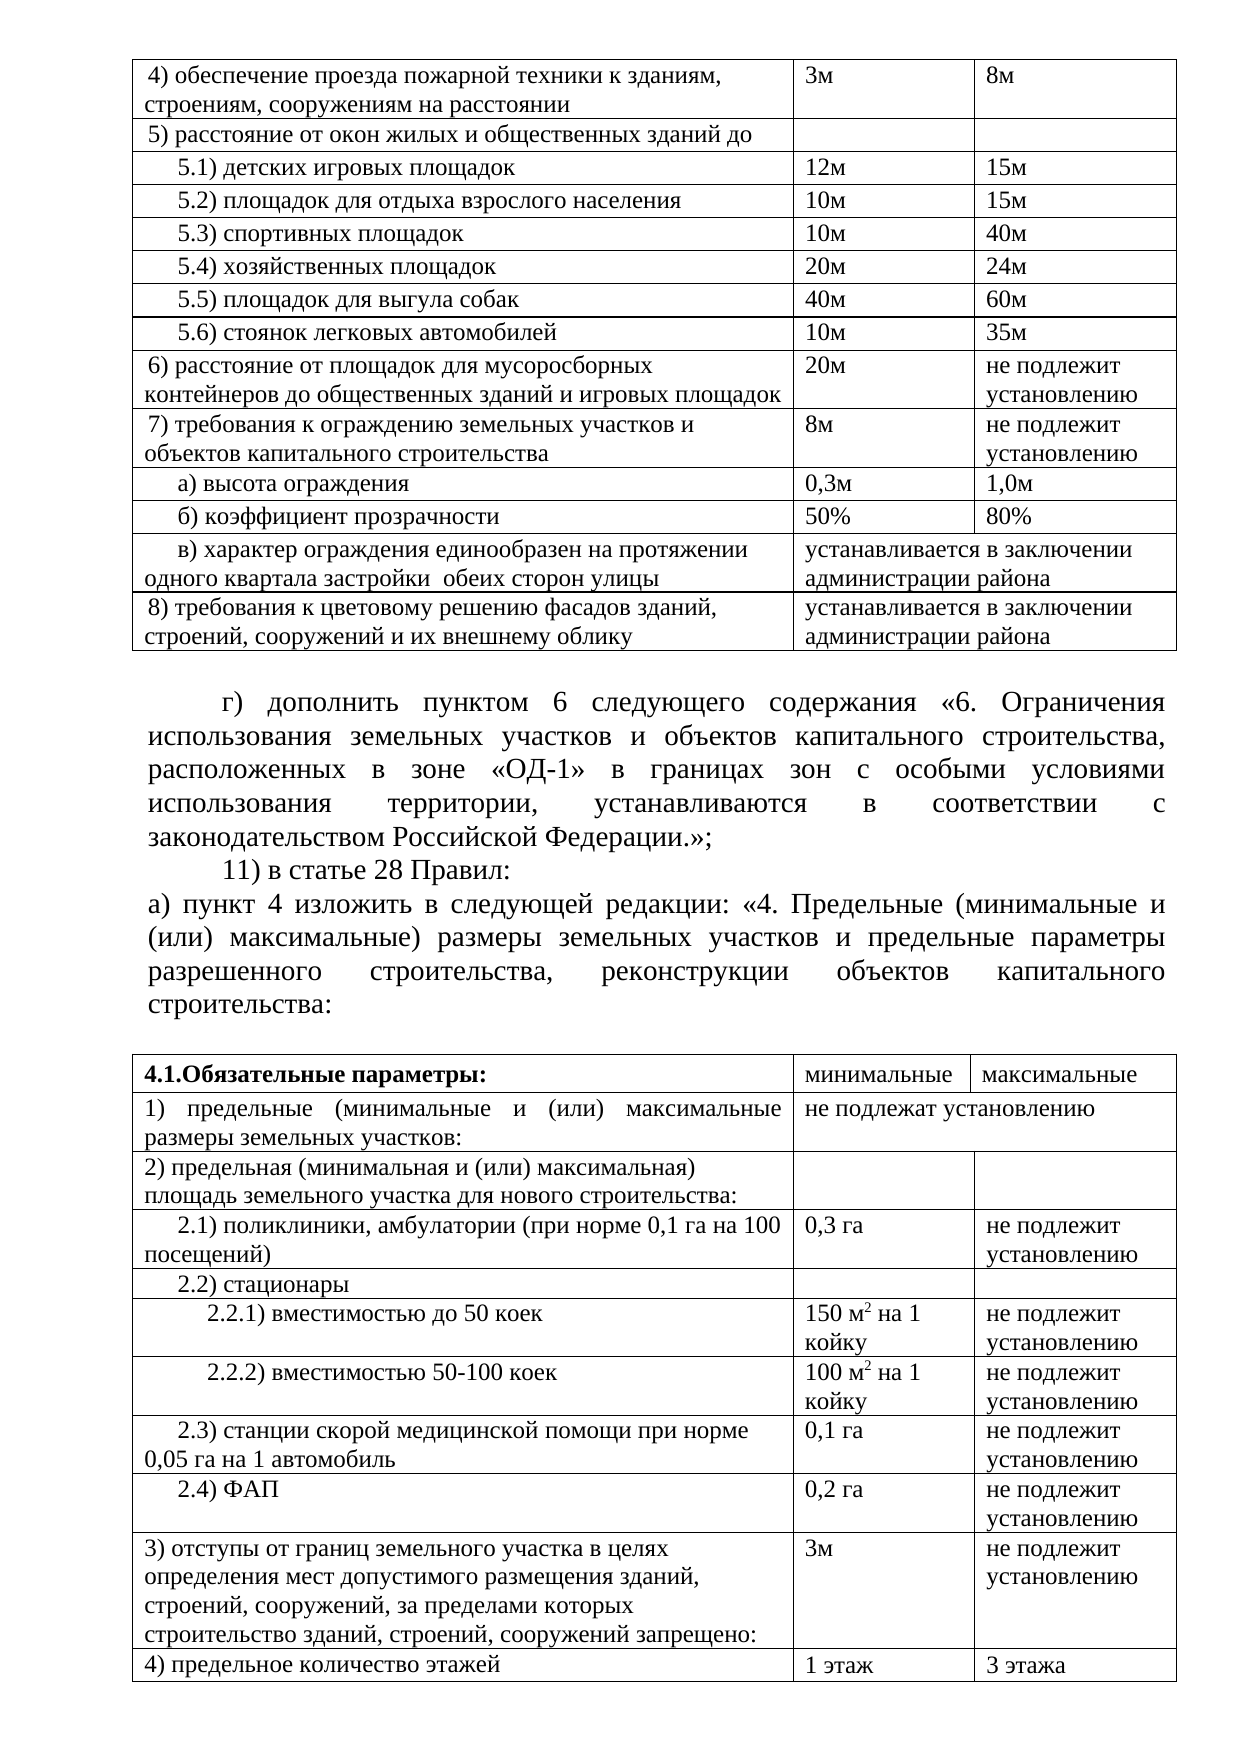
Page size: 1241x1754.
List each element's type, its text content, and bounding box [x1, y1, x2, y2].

table_cell 15м [975, 152, 1176, 184]
table_cell 2.2.1) вместимостью до 50 коек [133, 1299, 793, 1356]
table_cell 6) расстояние от площадок для мусоросборных контейнеров до общественных зданий и игровых площадок [133, 351, 793, 408]
table_cell 40м [794, 284, 974, 316]
table_header минимальные [794, 1055, 970, 1092]
table_cell в) характер ограждения единообразен на протяжении одного квартала застройки обеих сторон улицы [133, 534, 793, 591]
table_cell 12м [794, 152, 974, 184]
table_cell не подлежит установлению [975, 409, 1176, 467]
table_cell 15м [975, 185, 1176, 217]
table_cell 50% [794, 501, 974, 533]
table_cell 150 м2 на 1 койку [794, 1299, 974, 1356]
table_cell устанавливается в заключении администрации района [794, 534, 1176, 591]
table_cell не подлежит установлению [975, 1299, 1176, 1356]
table_cell 7) требования к ограждению земельных участков и объектов капитального строительства [133, 409, 793, 467]
table_cell 8) требования к цветовому решению фасадов зданий, строений, сооружений и их внешнему облику [133, 593, 793, 650]
table_cell 5.4) хозяйственных площадок [133, 251, 793, 283]
table_cell 2.1) поликлиники, амбулатории (при норме 0,1 га на 100 посещений) [133, 1210, 793, 1268]
table_cell а) высота ограждения [133, 468, 793, 500]
table_cell не подлежат установлению [794, 1093, 1176, 1151]
table_cell 5.6) стоянок легковых автомобилей [133, 318, 793, 349]
table_cell 2.3) станции скорой медицинской помощи при норме 0,05 га на 1 автомобиль [133, 1416, 793, 1473]
table_cell 35м [975, 318, 1176, 349]
table_cell 3 этажа [975, 1649, 1176, 1681]
table_cell 3) отступы от границ земельного участка в целях определения мест допустимого размещения зданий, строений, сооружений, за пределами которых строительство зданий, строений, сооружений запрещено: [133, 1533, 793, 1648]
table_cell [975, 1269, 1176, 1297]
table_cell б) коэффициент прозрачности [133, 501, 793, 533]
table_cell [794, 1269, 974, 1297]
table_cell [794, 1152, 974, 1209]
table_cell не подлежит установлению [975, 1416, 1176, 1473]
table_cell не подлежит установлению [975, 1474, 1176, 1532]
table_cell 10м [794, 185, 974, 217]
table_cell 8м [975, 60, 1176, 118]
text г) дополнить пунктом 6 следующего содержания «6. Ограничения использования земельных участков и объектов капитального строительства, расположенных в зоне «ОД-1» в границах зон с особыми условиями использования территории, устанавливаются в соответствии с законодательством Российской Федерации.»; [148, 684, 1166, 852]
table_cell 5) расстояние от окон жилых и общественных зданий до [133, 119, 793, 151]
table_cell 40м [975, 218, 1176, 250]
table_cell 100 м2 на 1 койку [794, 1357, 974, 1414]
table_cell 0,3м [794, 468, 974, 500]
table_cell [975, 1152, 1176, 1209]
table_cell 20м [794, 251, 974, 283]
table_header максимальные [971, 1055, 1176, 1092]
table_cell 2.2.2) вместимостью 50-100 коек [133, 1357, 793, 1414]
table_cell не подлежит установлению [975, 1533, 1176, 1648]
table_cell 5.5) площадок для выгула собак [133, 284, 793, 316]
table_cell [794, 119, 974, 151]
table_cell 4) обеспечение проезда пожарной техники к зданиям, строениям, сооружениям на расстоянии [133, 60, 793, 118]
table_cell 2.4) ФАП [133, 1474, 793, 1532]
table_cell [975, 119, 1176, 151]
table_cell 0,2 га [794, 1474, 974, 1532]
table_cell 0,3 га [794, 1210, 974, 1268]
table_cell не подлежит установлению [975, 1357, 1176, 1414]
table_cell 0,1 га [794, 1416, 974, 1473]
table_cell 3м [794, 1533, 974, 1648]
table_cell 10м [794, 218, 974, 250]
table_cell 1) предельные (минимальные и (или) максимальные размеры земельных участков: [133, 1093, 793, 1151]
table_cell 3м [794, 60, 974, 118]
table_cell 4) предельное количество этажей [133, 1649, 793, 1681]
table_cell не подлежит установлению [975, 351, 1176, 408]
table_cell 60м [975, 284, 1176, 316]
table_cell 24м [975, 251, 1176, 283]
table_header 4.1.Обязательные параметры: [133, 1055, 793, 1092]
table_cell 5.2) площадок для отдыха взрослого населения [133, 185, 793, 217]
table_cell 1 этаж [794, 1649, 974, 1681]
table_cell не подлежит установлению [975, 1210, 1176, 1268]
table_cell 2) предельная (минимальная и (или) максимальная) площадь земельного участка для нового строительства: [133, 1152, 793, 1209]
text 11) в статье 28 Правил: [148, 852, 1166, 886]
table_cell 5.1) детских игровых площадок [133, 152, 793, 184]
text а) пункт 4 изложить в следующей редакции: «4. Предельные (минимальные и (или) максимальные) размеры земельных участков и предельные параметры разрешенного строительства, реконструкции объектов капитального строительства: [148, 886, 1166, 1020]
table_cell 80% [975, 501, 1176, 533]
table_cell 10м [794, 318, 974, 349]
table_cell 1,0м [975, 468, 1176, 500]
table_cell 2.2) стационары [133, 1269, 793, 1297]
table_cell 20м [794, 351, 974, 408]
table_cell устанавливается в заключении администрации района [794, 593, 1176, 650]
table_cell 5.3) спортивных площадок [133, 218, 793, 250]
table_cell 8м [794, 409, 974, 467]
